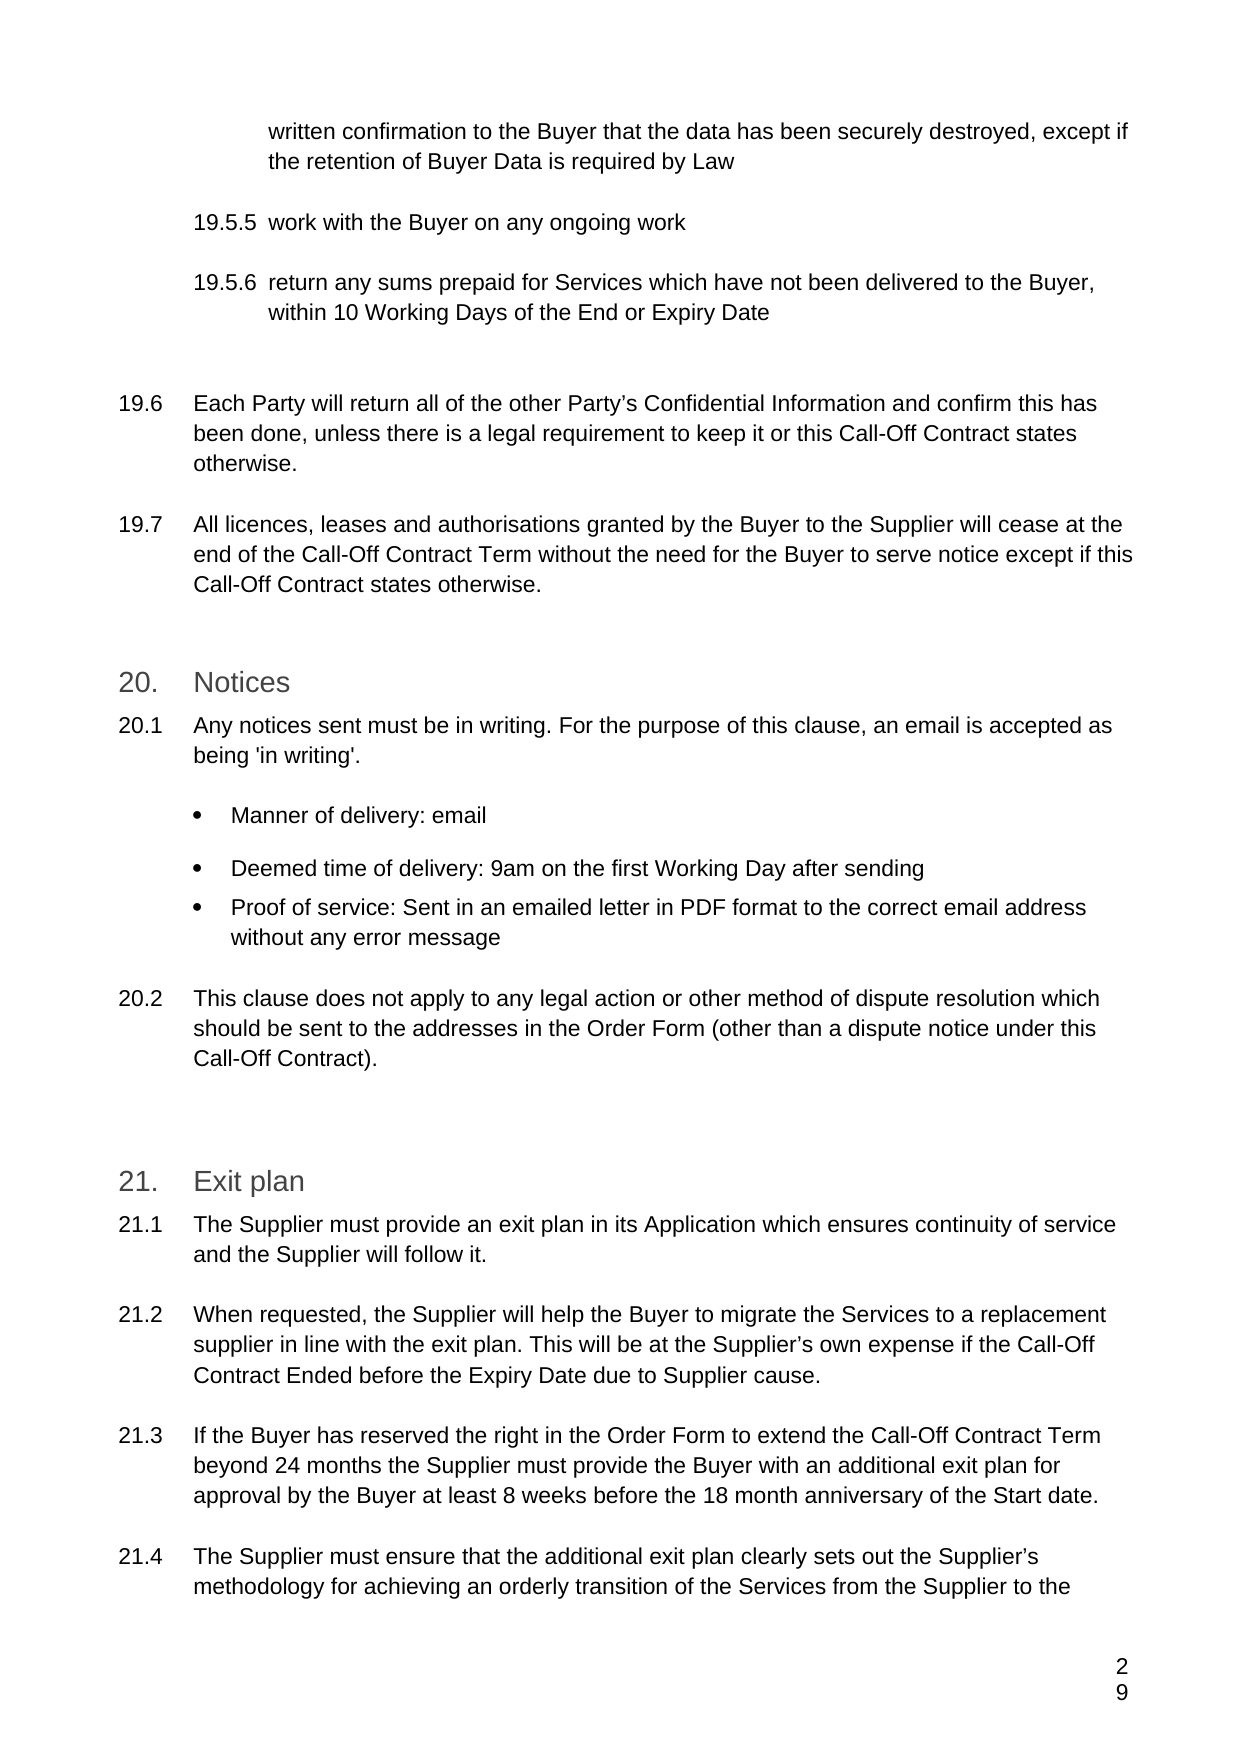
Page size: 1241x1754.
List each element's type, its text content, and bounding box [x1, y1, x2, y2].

text 20.2 This clause does not apply to any legal action or other method of dispute resolution which should be sent to the addresses in the Order Form (other than a dispute notice under this Call-Off Contract). [118, 984, 1137, 1071]
subtitle 21. Exit plan [118, 1164, 1137, 1197]
text 21.2 When requested, the Supplier will help the Buyer to migrate the Services to a replacement supplier in line with the exit plan. This will be at the Supplier’s own expense if the Call-Off Contract Ended before the Expiry Date due to Supplier cause. [118, 1301, 1137, 1388]
list Proof of service: Sent in an emailed letter in PDF format to the correct email address without any error message [193, 894, 1137, 951]
text 21.1 The Supplier must provide an exit plan in its Application which ensures continuity of service and the Supplier will follow it. [118, 1211, 1137, 1267]
list Manner of delivery: email [193, 802, 1137, 829]
text 21.3 If the Buyer has reserved the right in the Order Form to extend the Call-Off Contract Term beyond 24 months the Supplier must provide the Buyer with an additional exit plan for approval by the Buyer at least 8 weeks before the 18 month anniversary of the Start date. [118, 1422, 1137, 1509]
text 19.5.5 work with the Buyer on any ongoing work [118, 209, 1137, 235]
list Deemed time of delivery: 9am on the first Working Day after sending [193, 854, 1137, 881]
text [193, 118, 1137, 175]
text 19.5.6 return any sums prepaid for Services which have not been delivered to the Buyer, within 10 Working Days of the End or Expiry Date [193, 269, 1137, 326]
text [118, 1543, 1137, 1599]
text 20.1 Any notices sent must be in writing. For the purpose of this clause, an email is accepted as being 'in writing'. [118, 712, 1137, 768]
text 19.6 Each Party will return all of the other Party’s Confidential Information and confirm this has been done, unless there is a legal requirement to keep it or this Call-Off Contract states otherwise. [118, 390, 1137, 477]
text 19.7 All licences, leases and authorisations granted by the Buyer to the Supplier will cease at the end of the Call-Off Contract Term without the need for the Buyer to serve notice except if this Call-Off Contract states otherwise. [118, 511, 1137, 598]
subtitle 20. Notices [118, 665, 1137, 698]
